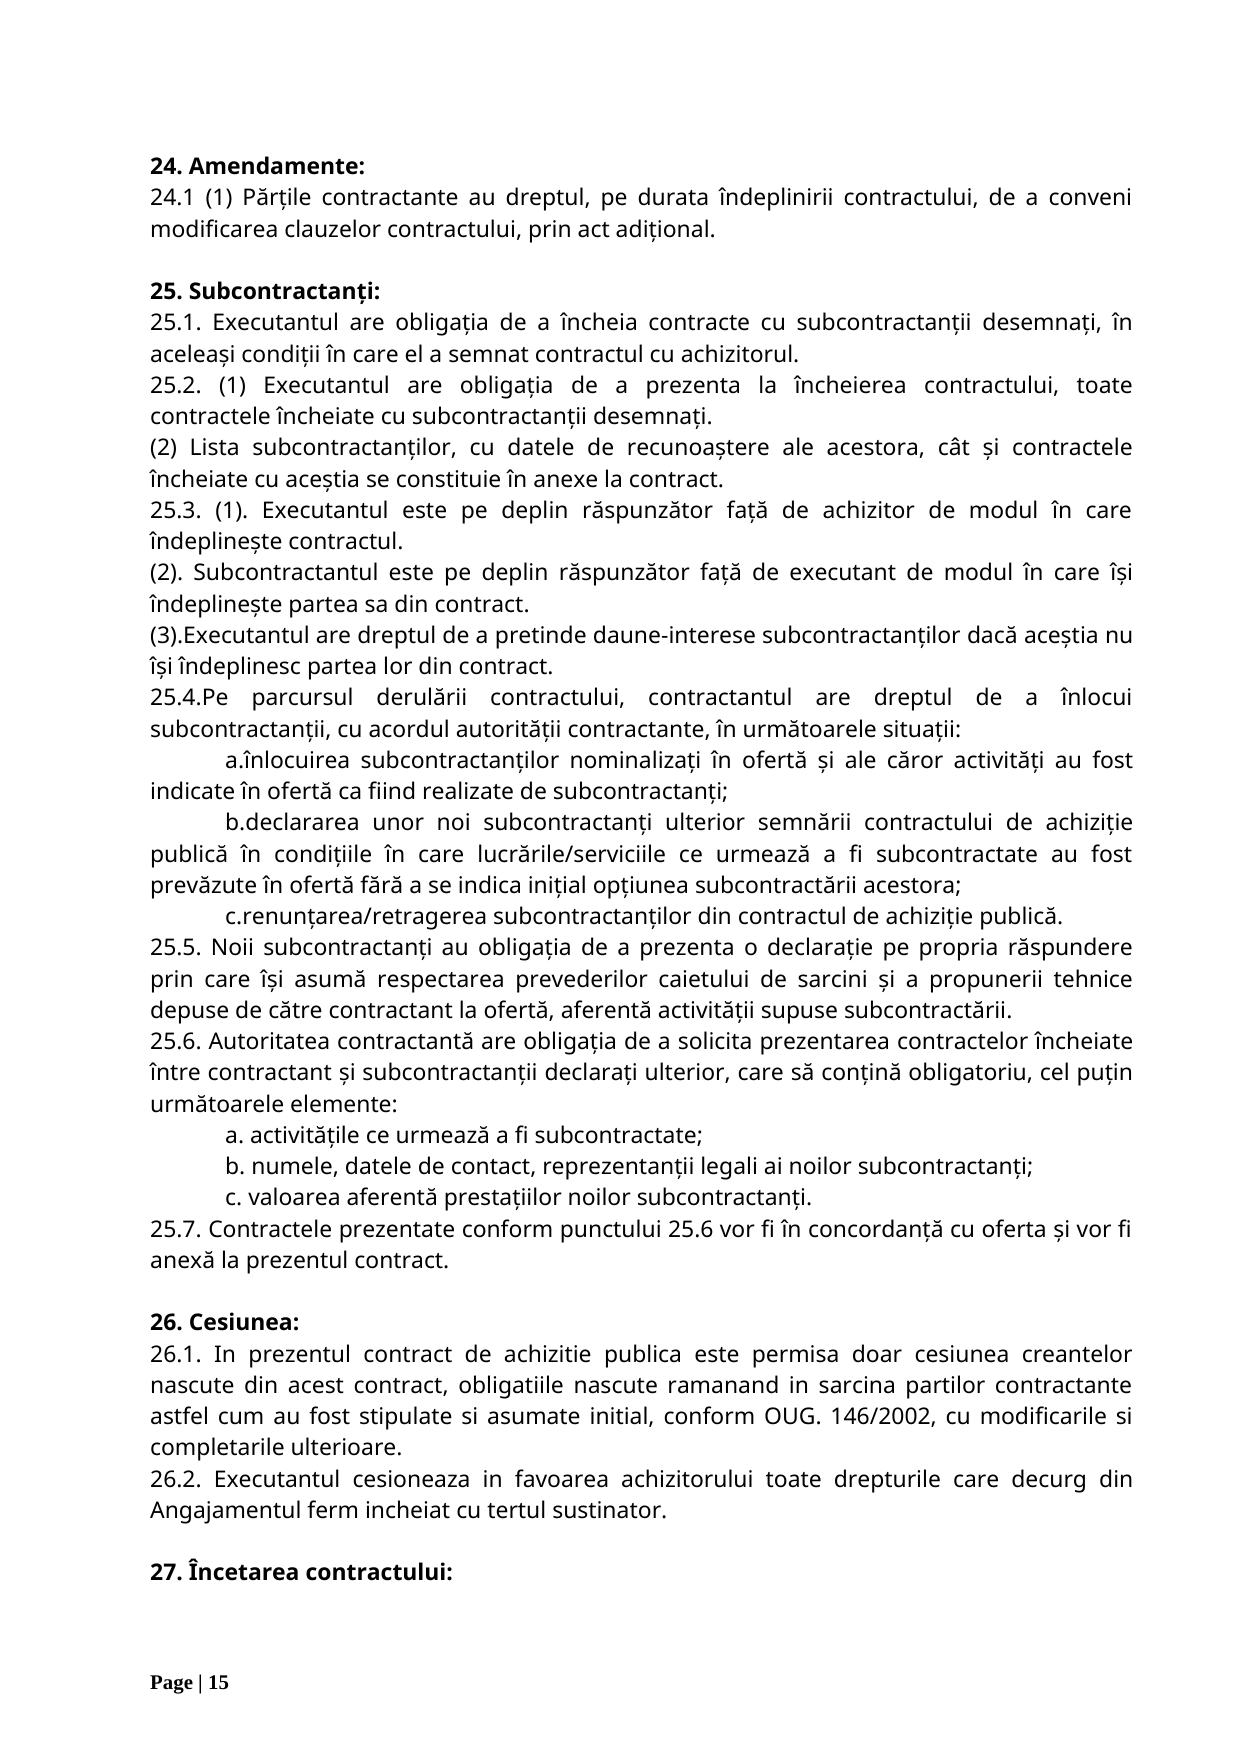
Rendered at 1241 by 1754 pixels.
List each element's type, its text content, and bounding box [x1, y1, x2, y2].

text 25.7. Contractele prezentate conform punctului 25.6 vor fi în concordanţă cu oferta şi vor fi anexă la prezentul contract. [150, 1212, 1134, 1275]
text 25.5. Noii subcontractanţi au obligaţia de a prezenta o declaraţie pe propria răspundere prin care îşi asumă respectarea prevederilor caietului de sarcini şi a propunerii tehnice depuse de către contractant la ofertă, aferentă activităţii supuse subcontractării. [150, 931, 1134, 1025]
text 24.1 (1) Părţile contractante au dreptul, pe durata îndeplinirii contractului, de a conveni modificarea clauzelor contractului, prin act adiţional. [150, 181, 1134, 244]
text 25.1. Executantul are obligaţia de a încheia contracte cu subcontractanţii desemnaţi, în aceleaşi condiţii în care el a semnat contractul cu achizitorul. [150, 306, 1134, 369]
text b.declararea unor noi subcontractanţi ulterior semnării contractului de achiziţie publică în condiţiile în care lucrările/serviciile ce urmează a fi subcontractate au fost prevăzute în ofertă fără a se indica iniţial opţiunea subcontractării acestora; [150, 806, 1134, 900]
text 25.2. (1) Executantul are obligaţia de a prezenta la încheierea contractului, toate contractele încheiate cu subcontractanţii desemnaţi. [150, 369, 1134, 431]
text 26.2. Executantul cesioneaza in favoarea achizitorului toate drepturile care decurg din Angajamentul ferm incheiat cu tertul sustinator. [150, 1462, 1134, 1525]
text 25.6. Autoritatea contractantă are obligaţia de a solicita prezentarea contractelor încheiate între contractant şi subcontractanţii declaraţi ulterior, care să conţină obligatoriu, cel puţin următoarele elemente: [150, 1025, 1134, 1119]
text 25.3. (1). Executantul este pe deplin răspunzător faţă de achizitor de modul în care îndeplineşte contractul. [150, 494, 1134, 556]
text b. numele, datele de contact, reprezentanţii legali ai noilor subcontractanţi; [150, 1150, 1134, 1181]
text c.renunţarea/retragerea subcontractanţilor din contractul de achiziţie publică. [150, 900, 1134, 931]
text (3).Executantul are dreptul de a pretinde daune-interese subcontractanţilor dacă aceştia nu îşi îndeplinesc partea lor din contract. [150, 619, 1134, 681]
text a. activităţile ce urmează a fi subcontractate; [150, 1119, 1134, 1150]
text a.înlocuirea subcontractanţilor nominalizaţi în ofertă şi ale căror activităţi au fost indicate în ofertă ca fiind realizate de subcontractanţi; [150, 744, 1134, 806]
text c. valoarea aferentă prestaţiilor noilor subcontractanţi. [150, 1181, 1134, 1212]
text 26. Cesiunea: [150, 1306, 1134, 1337]
text (2) Lista subcontractanţilor, cu datele de recunoaştere ale acestora, cât şi contractele încheiate cu aceştia se constituie în anexe la contract. [150, 431, 1134, 494]
text 25. Subcontractanţi: [150, 275, 1134, 306]
text (2). Subcontractantul este pe deplin răspunzător faţă de executant de modul în care îşi îndeplineşte partea sa din contract. [150, 556, 1134, 619]
text 24. Amendamente: [150, 150, 1134, 181]
text 27. Încetarea contractului: [150, 1556, 1134, 1587]
text 25.4.Pe parcursul derulării contractului, contractantul are dreptul de a înlocui subcontractanţii, cu acordul autorităţii contractante, în următoarele situaţii: [150, 681, 1134, 744]
text 26.1. In prezentul contract de achizitie publica este permisa doar cesiunea creantelor nascute din acest contract, obligatiile nascute ramanand in sarcina partilor contractante astfel cum au fost stipulate si asumate initial, conform OUG. 146/2002, cu modificarile si completarile ulterioare. [150, 1337, 1134, 1462]
